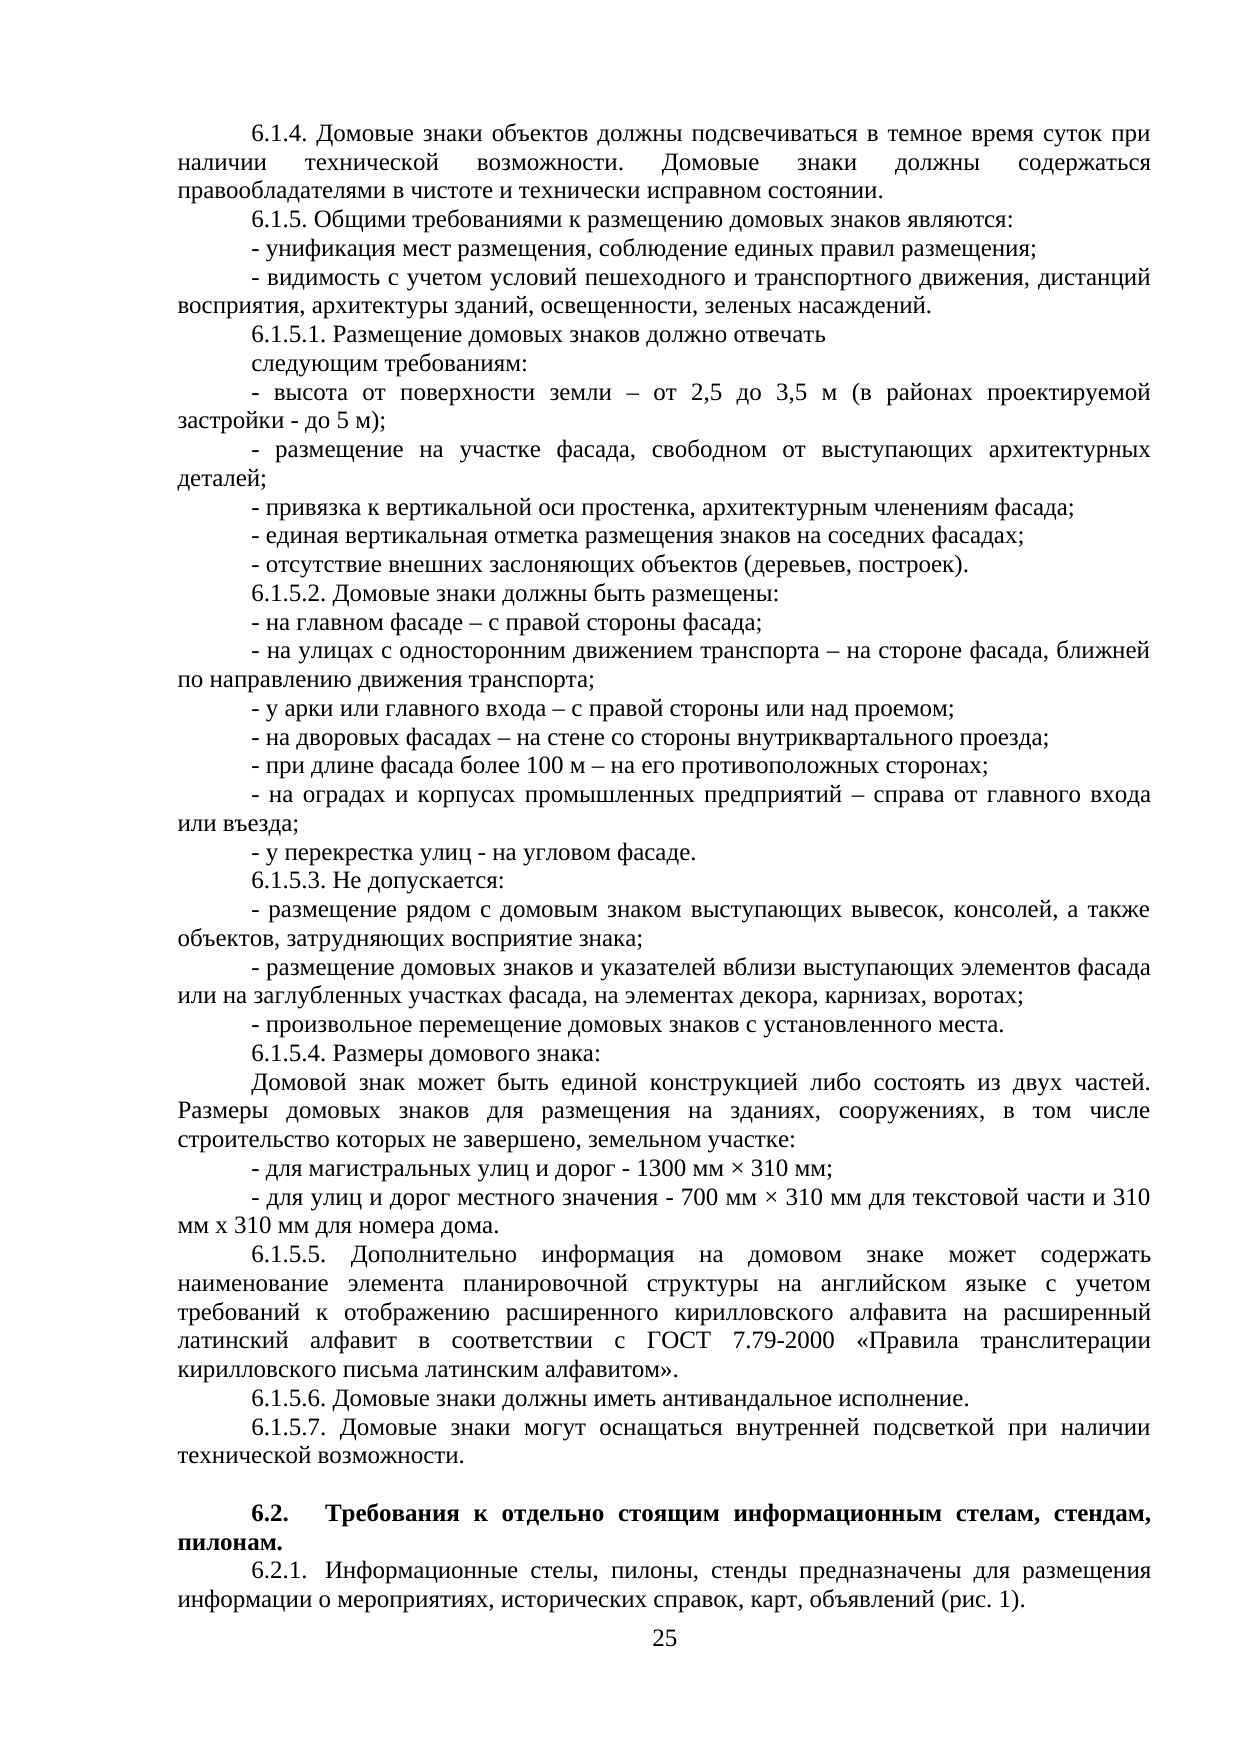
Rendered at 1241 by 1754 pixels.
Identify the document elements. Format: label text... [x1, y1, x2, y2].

text следующим требованиям: [177, 348, 1152, 377]
text - единая вертикальная отметка размещения знаков на соседних фасадах; [177, 521, 1152, 549]
text 6.1.5.2. Домовые знаки должны быть размещены: [177, 578, 1152, 607]
text - унификация мест размещения, соблюдение единых правил размещения; [177, 233, 1152, 262]
text - при длине фасада более 100 м – на его противоположных сторонах; [177, 751, 1152, 779]
text Домовой знак может быть единой конструкцией либо состоять из двух частей. Размеры домовых знаков для размещения на зданиях, сооружениях, в том числе строительство которых не завершено, земельном участке: [177, 1067, 1152, 1153]
text - размещение на участке фасада, свободном от выступающих архитектурных деталей; [177, 434, 1152, 492]
text 6.1.5.1. Размещение домовых знаков должно отвечать [177, 319, 1152, 348]
list Требования к отдельно стоящим информационным стелам, стендам, пилонам. [177, 1498, 1152, 1556]
text 6.1.5.5. Дополнительно информация на домовом знаке может содержать наименование элемента планировочной структуры на английском языке с учетом требований к отображению расширенного кирилловского алфавита на расширенный латинский алфавит в соответствии с ГОСТ 7.79-2000 «Правила транслитерации кирилловского письма латинским алфавитом». [177, 1239, 1152, 1383]
text 6.1.5.7. Домовые знаки могут оснащаться внутренней подсветкой при наличии технической возможности. [177, 1412, 1152, 1469]
text - высота от поверхности земли – от 2,5 до 3,5 м (в районах проектируемой застройки - до 5 м); [177, 377, 1152, 434]
text - у арки или главного входа – с правой стороны или над проемом; [177, 693, 1152, 722]
text 6.1.5.6. Домовые знаки должны иметь антивандальное исполнение. [177, 1383, 1152, 1412]
text - на дворовых фасадах – на стене со стороны внутриквартального проезда; [177, 722, 1152, 751]
text 6.1.4. Домовые знаки объектов должны подсвечиваться в темное время суток при наличии технической возможности. Домовые знаки должны содержаться правообладателями в чистоте и технически исправном состоянии. [177, 118, 1152, 204]
text 6.1.5. Общими требованиями к размещению домовых знаков являются: [177, 204, 1152, 233]
text - для улиц и дорог местного значения - 700 мм × 310 мм для текстовой части и 310 мм х 310 мм для номера дома. [177, 1182, 1152, 1239]
text - на оградах и корпусах промышленных предприятий – справа от главного входа или въезда; [177, 779, 1152, 837]
text - на главном фасаде – с правой стороны фасада; [177, 607, 1152, 636]
text 6.1.5.3. Не допускается: [177, 866, 1152, 894]
text - для магистральных улиц и дорог - 1300 мм × 310 мм; [177, 1153, 1152, 1182]
text - на улицах с односторонним движением транспорта – на стороне фасада, ближней по направлению движения транспорта; [177, 636, 1152, 693]
text 6.1.5.4. Размеры домового знака: [177, 1038, 1152, 1067]
text - привязка к вертикальной оси простенка, архитектурным членениям фасада; [177, 492, 1152, 521]
text - размещение рядом с домовым знаком выступающих вывесок, консолей, а также объектов, затрудняющих восприятие знака; [177, 894, 1152, 952]
text - у перекрестка улиц - на угловом фасаде. [177, 837, 1152, 866]
text - видимость с учетом условий пешеходного и транспортного движения, дистанций восприятия, архитектуры зданий, освещенности, зеленых насаждений. [177, 262, 1152, 319]
list Информационные стелы, пилоны, стенды предназначены для размещения информации о мероприятиях, исторических справок, карт, объявлений (рис. 1). [177, 1556, 1152, 1613]
text - отсутствие внешних заслоняющих объектов (деревьев, построек). [177, 549, 1152, 578]
text - размещение домовых знаков и указателей вблизи выступающих элементов фасада или на заглубленных участках фасада, на элементах декора, карнизах, воротах; [177, 952, 1152, 1009]
text - произвольное перемещение домовых знаков с установленного места. [177, 1009, 1152, 1038]
